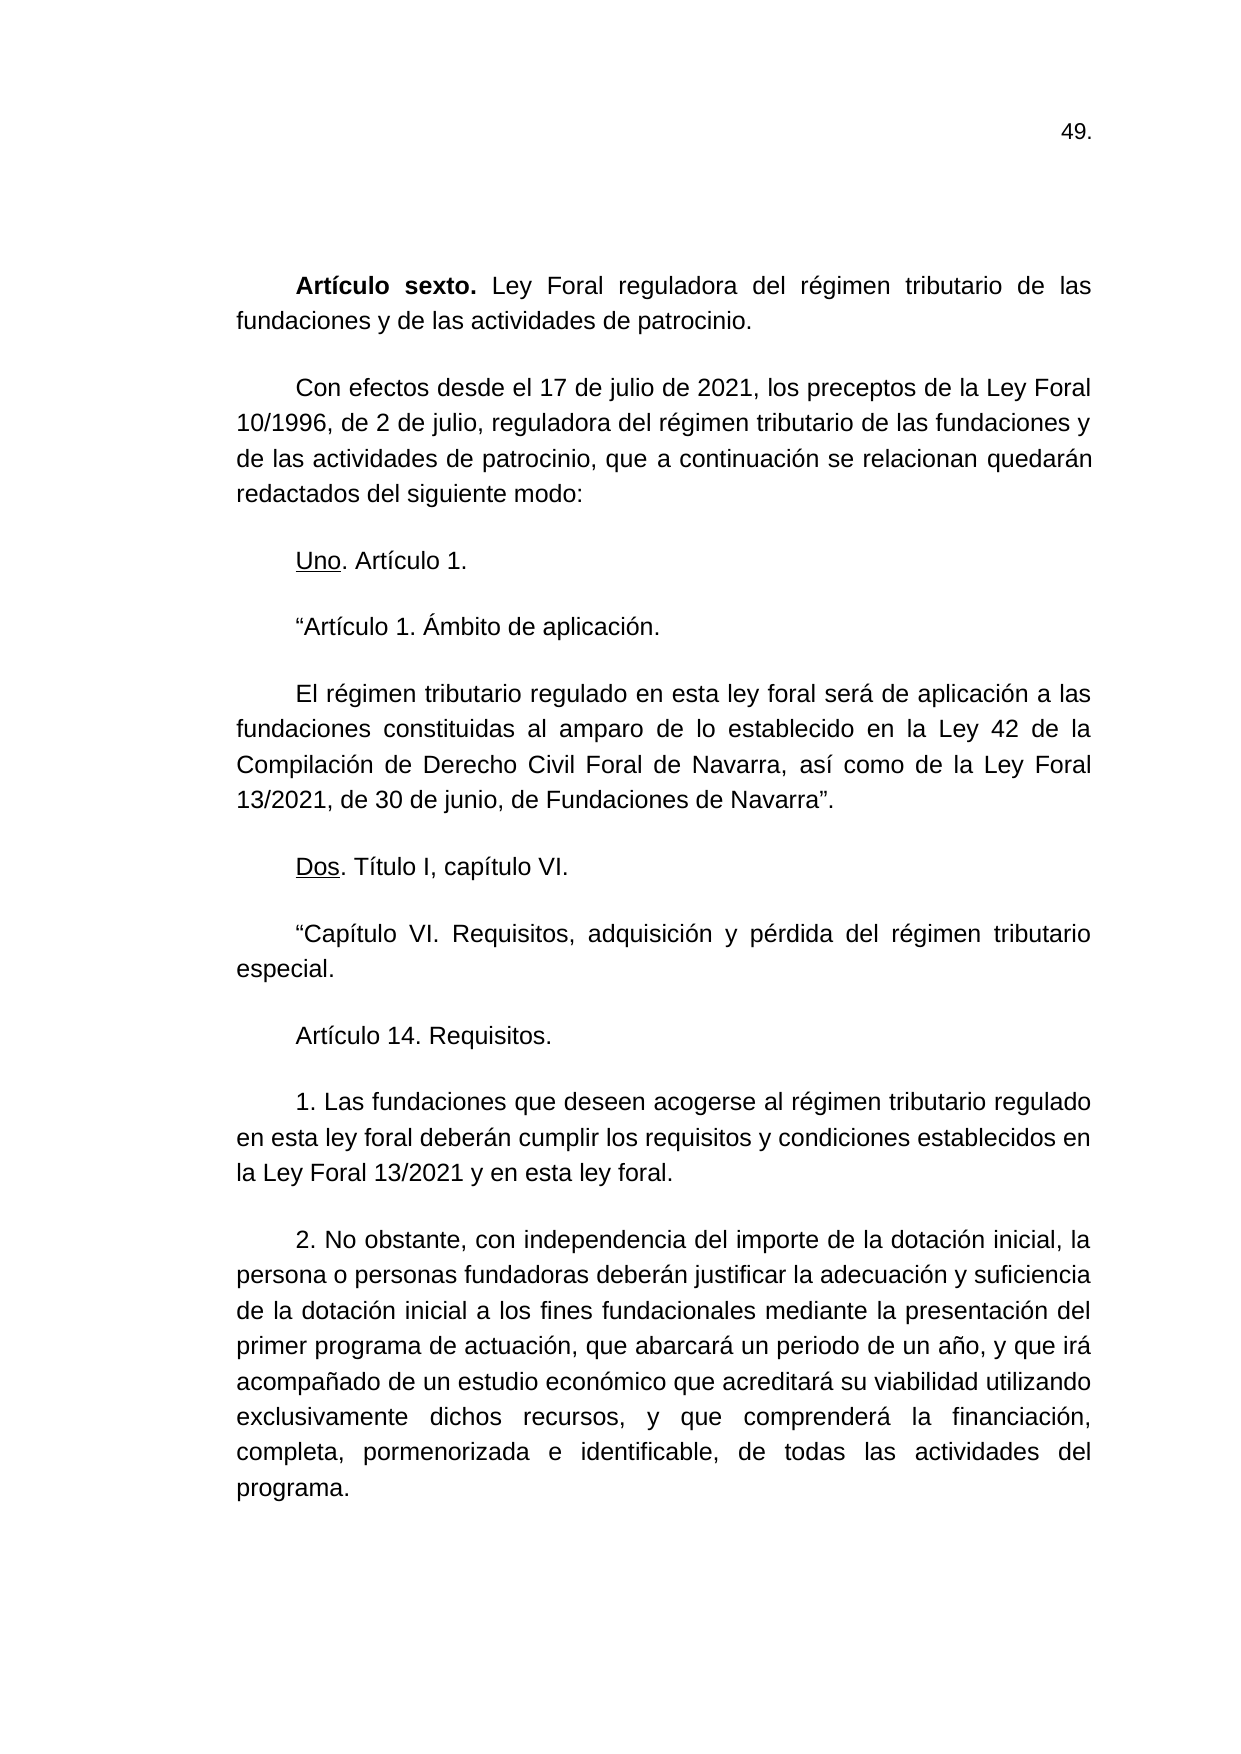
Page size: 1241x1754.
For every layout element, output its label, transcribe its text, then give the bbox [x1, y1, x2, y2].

text “Capítulo VI. Requisitos, adquisición y pérdida del régimen tributario especial. [236, 914, 1092, 984]
text El régimen tributario regulado en esta ley foral será de aplicación a las fundaciones constituidas al amparo de lo establecido en la Ley 42 de la Compilación de Derecho Civil Foral de Navarra, así como de la Ley Foral 13/2021, de 30 de junio, de Fundaciones de Navarra”. [236, 674, 1092, 816]
text Uno. Artículo 1. [236, 541, 1092, 576]
text 1. Las fundaciones que deseen acogerse al régimen tributario regulado en esta ley foral deberán cumplir los requisitos y condiciones establecidos en la Ley Foral 13/2021 y en esta ley foral. [236, 1082, 1092, 1189]
text Artículo 14. Requisitos. [236, 1016, 1092, 1051]
text “Artículo 1. Ámbito de aplicación. [236, 607, 1092, 643]
text 2. No obstante, con independencia del importe de la dotación inicial, la persona o personas fundadoras deberán justificar la adecuación y suficiencia de la dotación inicial a los fines fundacionales mediante la presentación del primer programa de actuación, que abarcará un periodo de un año, y que irá acompañado de un estudio económico que acreditará su viabilidad utilizando exclusivamente dichos recursos, y que comprenderá la financiación, completa, pormenorizada e identificable, de todas las actividades del programa. [236, 1220, 1092, 1503]
text Artículo sexto. Ley Foral reguladora del régimen tributario de las fundaciones y de las actividades de patrocinio. [236, 266, 1092, 337]
text Con efectos desde el 17 de julio de 2021, los preceptos de la Ley Foral 10/1996, de 2 de julio, reguladora del régimen tributario de las fundaciones y de las actividades de patrocinio, que a continuación se relacionan quedarán redactados del siguiente modo: [236, 368, 1092, 509]
text Dos. Título I, capítulo VI. [236, 847, 1092, 882]
